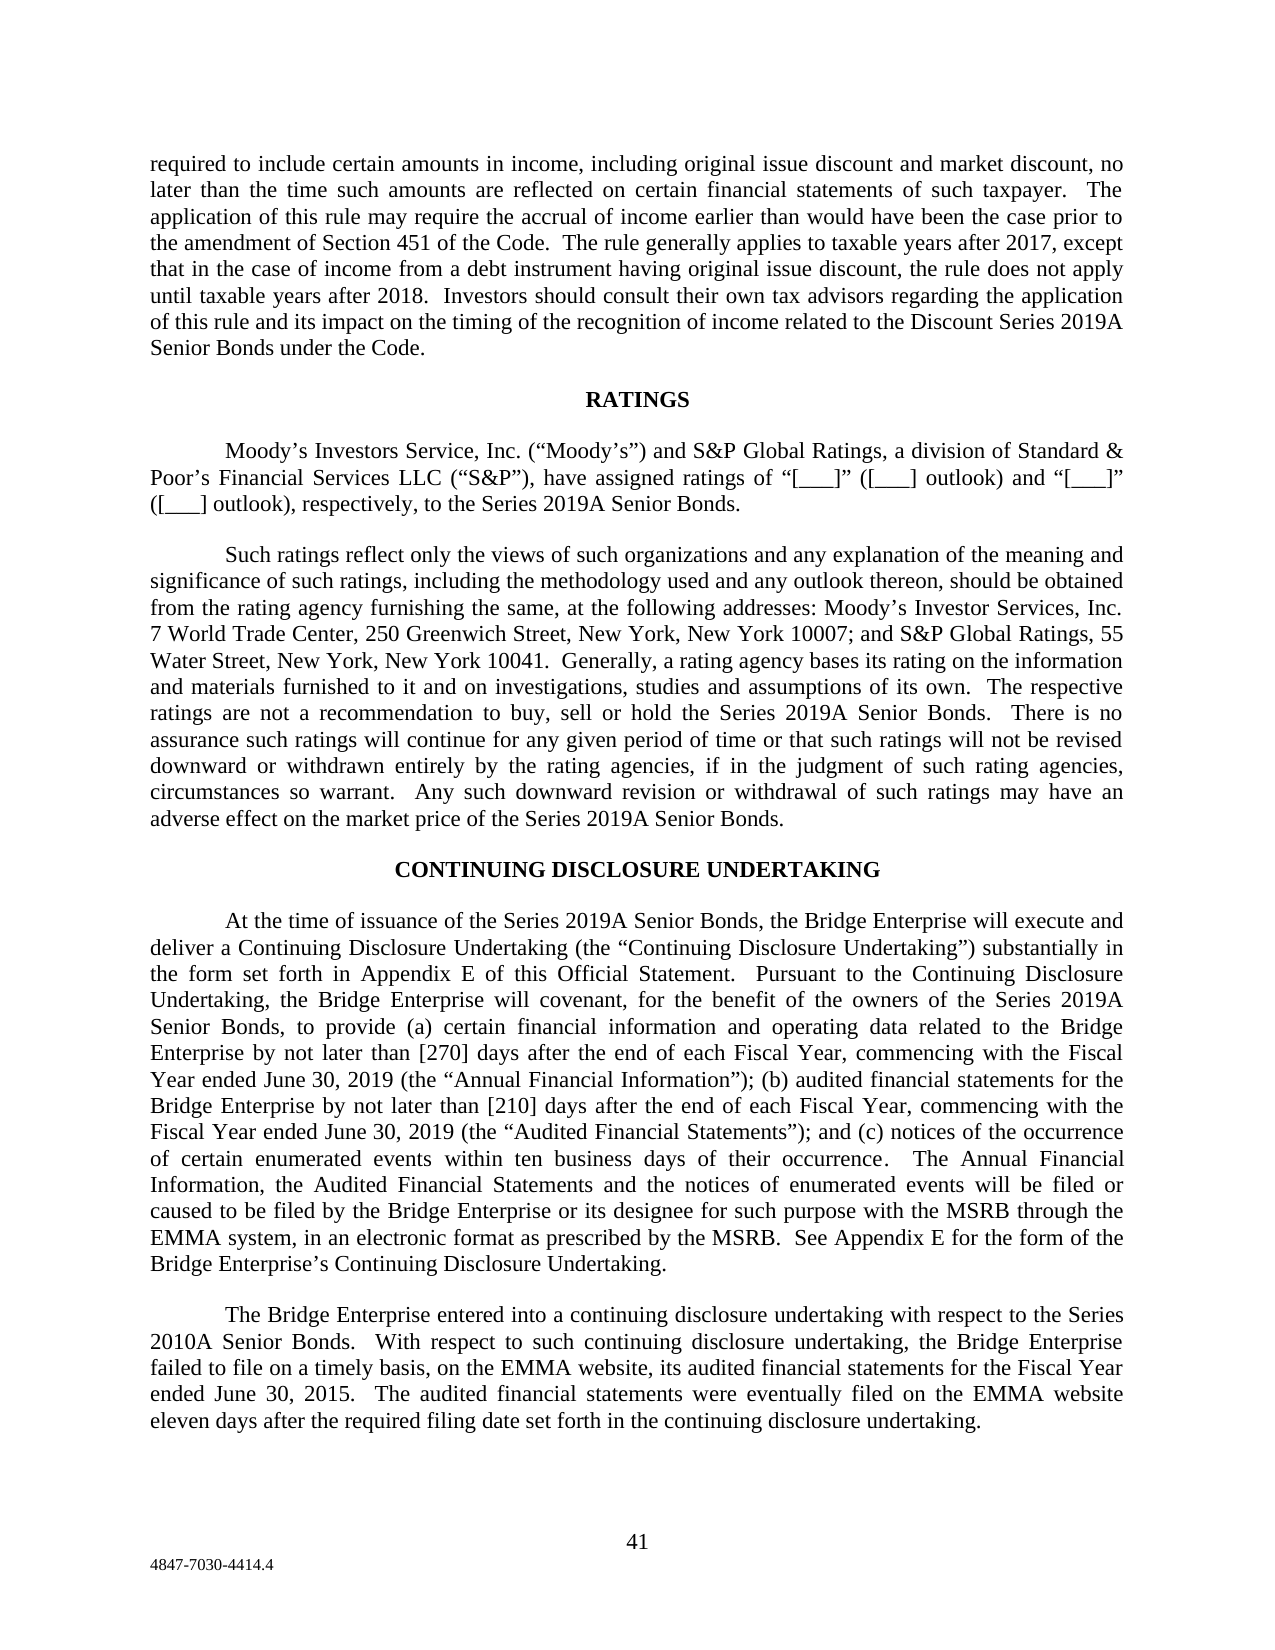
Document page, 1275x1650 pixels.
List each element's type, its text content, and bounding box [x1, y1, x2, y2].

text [150, 150, 1125, 361]
text Moody’s Investors Service, Inc. (“Moody’s”) and S&P Global Ratings, a division of Standard & Poor’s Financial Services LLC (“S&P”), have assigned ratings of “[___]” ([___] outlook) and “[___]” ([___] outlook), respectively, to the Series 2019A Senior Bonds. [150, 437, 1125, 516]
text RATINGS [150, 386, 1125, 412]
text The Bridge Enterprise entered into a continuing disclosure undertaking with respect to the Series 2010A Senior Bonds. With respect to such continuing disclosure undertaking, the Bridge Enterprise failed to file on a timely basis, on the EMMA website, its audited financial statements for the Fiscal Year ended June 30, 2015. The audited financial statements were eventually filed on the EMMA website eleven days after the required filing date set forth in the continuing disclosure undertaking. [150, 1301, 1125, 1433]
text Such ratings reflect only the views of such organizations and any explanation of the meaning and significance of such ratings, including the methodology used and any outlook thereon, should be obtained from the rating agency furnishing the same, at the following addresses: Moody’s Investor Services, Inc. 7 World Trade Center, 250 Greenwich Street, New York, New York 10007; and S&P Global Ratings, 55 Water Street, New York, New York 10041. Generally, a rating agency bases its rating on the information and materials furnished to it and on investigations, studies and assumptions of its own. The respective ratings are not a recommendation to buy, sell or hold the Series 2019A Senior Bonds. There is no assurance such ratings will continue for any given period of time or that such ratings will not be revised downward or withdrawn entirely by the rating agencies, if in the judgment of such rating agencies, circumstances so warrant. Any such downward revision or withdrawal of such ratings may have an adverse effect on the market price of the Series 2019A Senior Bonds. [150, 541, 1125, 831]
text CONTINUING DISCLOSURE UNDERTAKING [150, 856, 1125, 882]
text At the time of issuance of the Series 2019A Senior Bonds, the Bridge Enterprise will execute and deliver a Continuing Disclosure Undertaking (the “Continuing Disclosure Undertaking”) substantially in the form set forth in Appendix E of this Official Statement. Pursuant to the Continuing Disclosure Undertaking, the Bridge Enterprise will covenant, for the benefit of the owners of the Series 2019A Senior Bonds, to provide (a) certain financial information and operating data related to the Bridge Enterprise by not later than [270] days after the end of each Fiscal Year, commencing with the Fiscal Year ended June 30, 2019 (the “Annual Financial Information”); (b) audited financial statements for the Bridge Enterprise by not later than [210] days after the end of each Fiscal Year, commencing with the Fiscal Year ended June 30, 2019 (the “Audited Financial Statements”); and (c) notices of the occurrence of certain enumerated events within ten business days of their occurrence. The Annual Financial Information, the Audited Financial Statements and the notices of enumerated events will be filed or caused to be filed by the Bridge Enterprise or its designee for such purpose with the MSRB through the EMMA system, in an electronic format as prescribed by the MSRB. See Appendix E for the form of the Bridge Enterprise’s Continuing Disclosure Undertaking. [150, 907, 1125, 1276]
